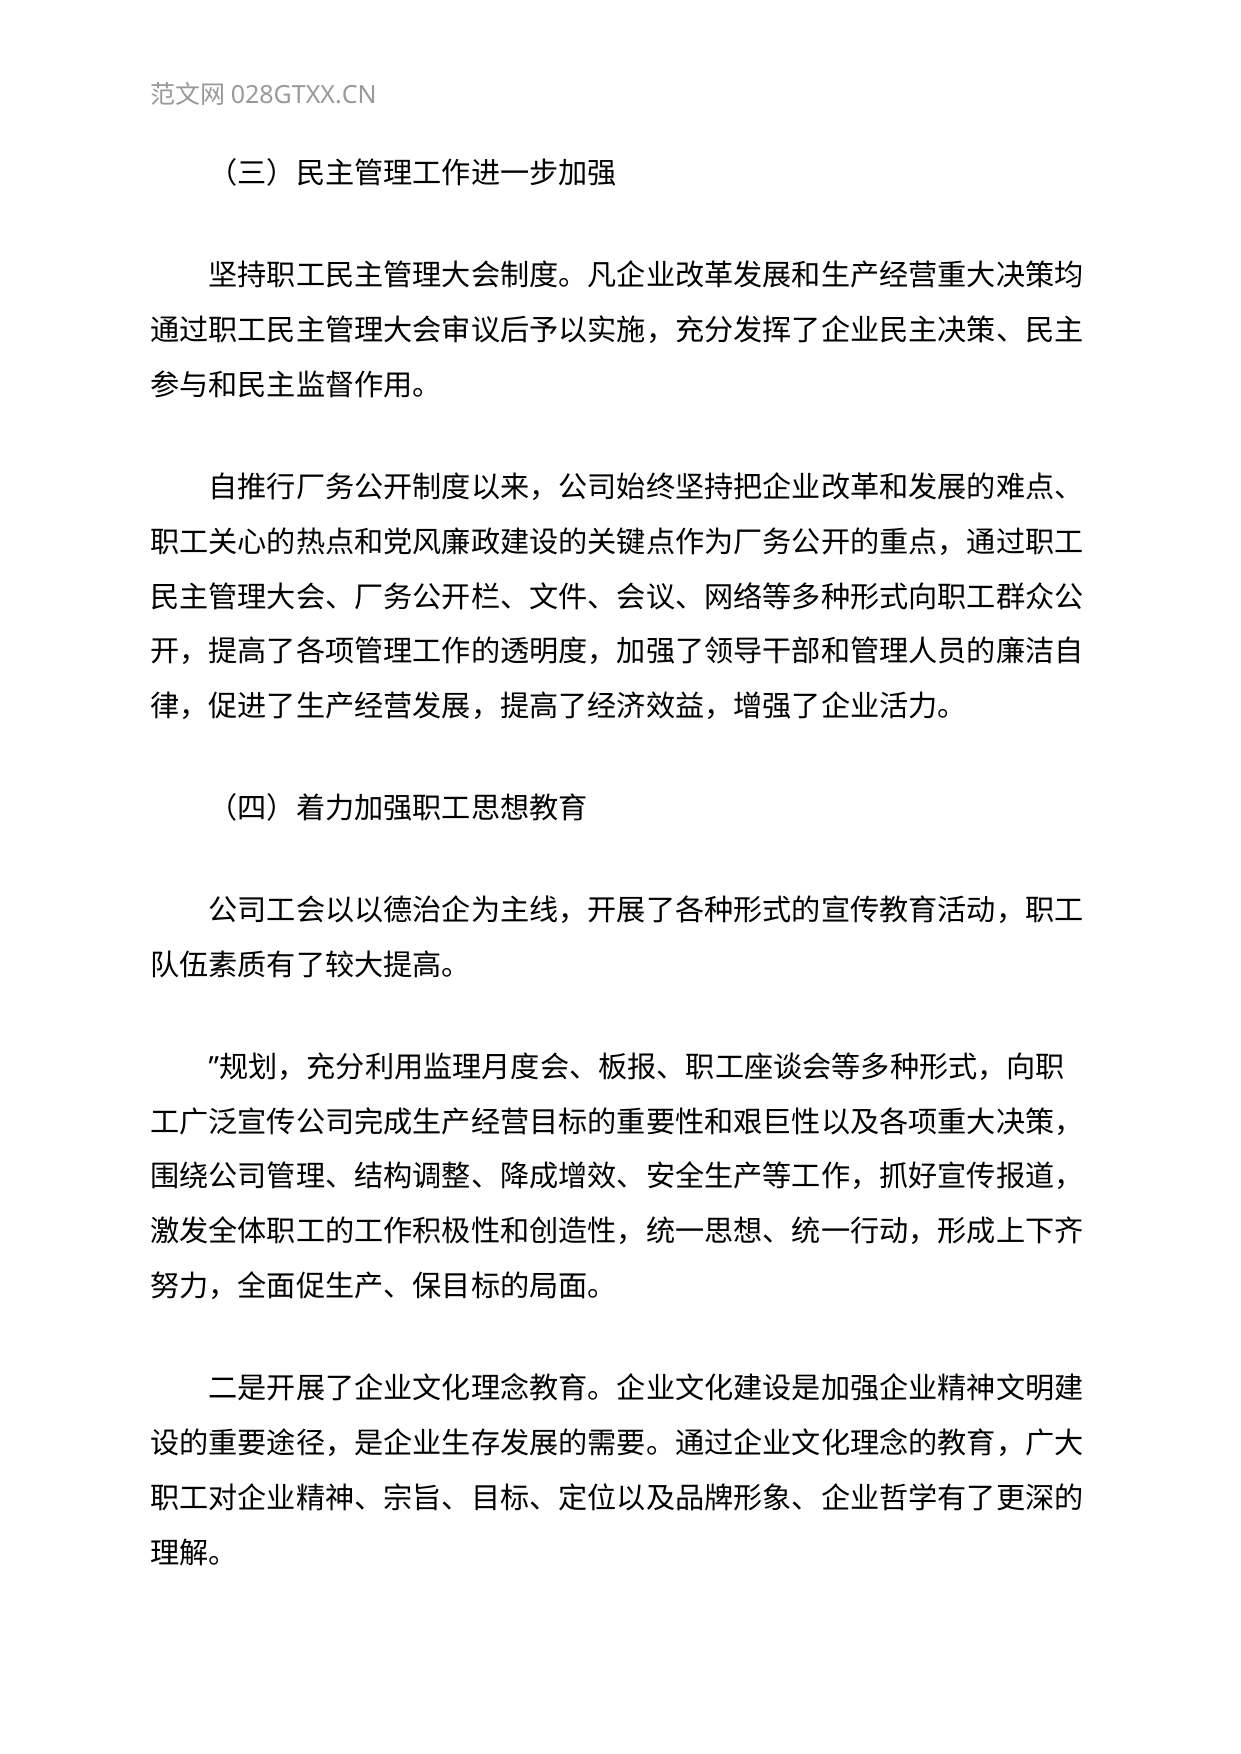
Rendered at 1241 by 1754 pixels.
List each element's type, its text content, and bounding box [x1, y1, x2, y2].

text ”规划，充分利用监理月度会、板报、职工座谈会等多种形式，向职工广泛宣传公司完成生产经营目标的重要性和艰巨性以及各项重大决策，围绕公司管理、结构调整、降成增效、安全生产等工作，抓好宣传报道，激发全体职工的工作积极性和创造性，统一思想、统一行动，形成上下齐努力，全面促生产、保目标的局面。 [150, 1043, 1090, 1305]
text （三）民主管理工作进一步加强 [150, 150, 1090, 192]
text 二是开展了企业文化理念教育。企业文化建设是加强企业精神文明建设的重要途径，是企业生存发展的需要。通过企业文化理念的教育，广大职工对企业精神、宗旨、目标、定位以及品牌形象、企业哲学有了更深的理解。 [150, 1364, 1090, 1572]
text 自推行厂务公开制度以来，公司始终坚持把企业改革和发展的难点、职工关心的热点和党风廉政建设的关键点作为厂务公开的重点，通过职工民主管理大会、厂务公开栏、文件、会议、网络等多种形式向职工群众公开，提高了各项管理工作的透明度，加强了领导干部和管理人员的廉洁自律，促进了生产经营发展，提高了经济效益，增强了企业活力。 [150, 463, 1090, 725]
text 坚持职工民主管理大会制度。凡企业改革发展和生产经营重大决策均通过职工民主管理大会审议后予以实施，充分发挥了企业民主决策、民主参与和民主监督作用。 [150, 252, 1090, 404]
text 公司工会以以德治企为主线，开展了各种形式的宣传教育活动，职工队伍素质有了较大提高。 [150, 886, 1090, 984]
text （四）着力加强职工思想教育 [150, 785, 1090, 827]
